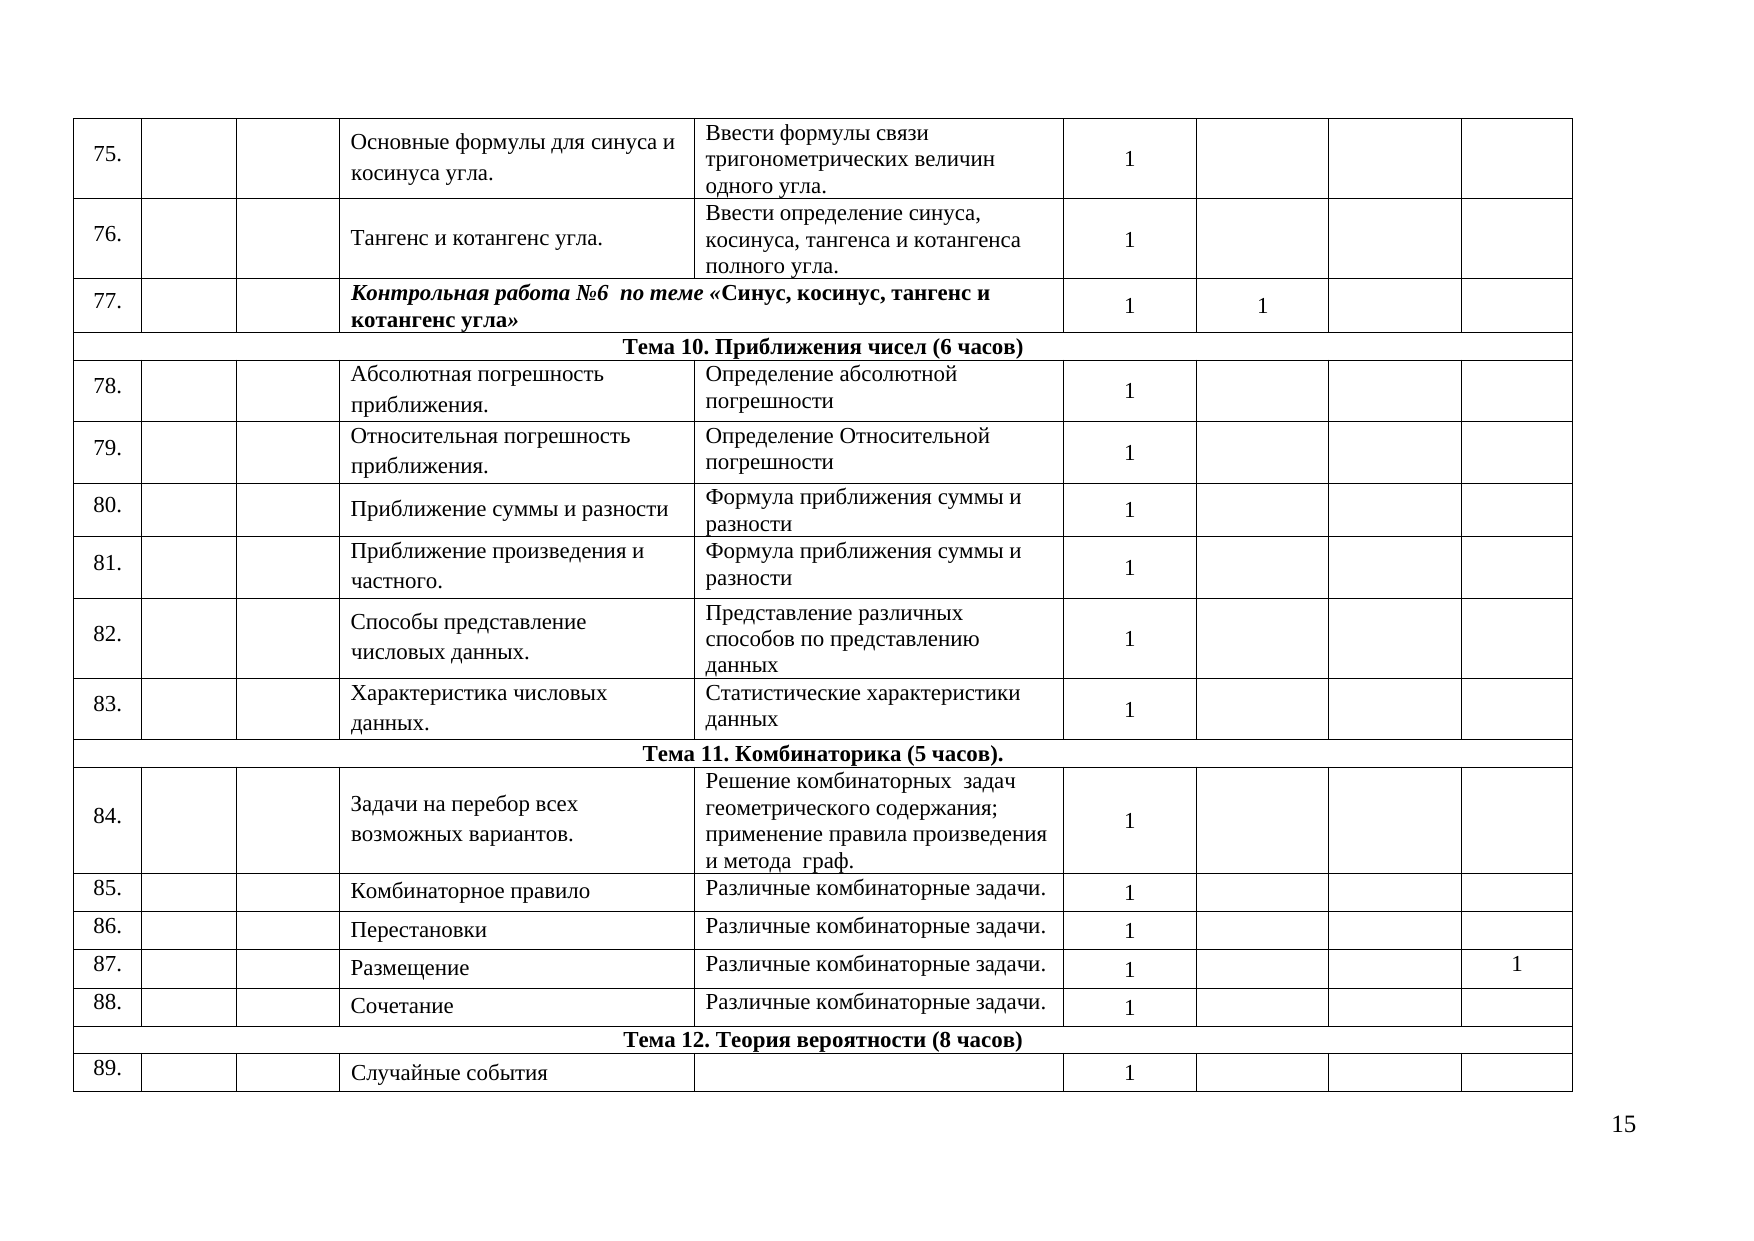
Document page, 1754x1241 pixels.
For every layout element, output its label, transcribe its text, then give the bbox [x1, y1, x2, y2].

table_cell Представление различных способов по представлению данных [695, 599, 1063, 678]
table_cell 1 [1064, 422, 1196, 482]
table_cell [142, 768, 236, 873]
table_cell Размещение [340, 950, 694, 987]
table_cell [142, 119, 236, 198]
table_cell 1 [1462, 950, 1572, 987]
table_cell Ввести формулы связи тригонометрических величин одного угла. [695, 119, 1063, 198]
table_cell 1 [1064, 484, 1196, 536]
table_cell Определение абсолютной погрешности [695, 361, 1063, 421]
table_cell [695, 1054, 1063, 1091]
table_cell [340, 119, 694, 198]
table_cell Задачи на перебор всех возможных вариантов. [340, 768, 694, 873]
table_cell [1197, 537, 1328, 598]
table_cell 87. [74, 950, 141, 987]
table_cell [1197, 119, 1328, 198]
table_cell 77. [74, 279, 141, 332]
table_cell [1462, 874, 1572, 911]
table_cell [1462, 484, 1572, 536]
table_cell 1 [1064, 119, 1196, 198]
table_cell Ввести определение синуса, косинуса, тангенса и котангенса полного угла. [695, 199, 1063, 278]
table_cell [1462, 537, 1572, 598]
table_cell [1197, 599, 1328, 678]
table_cell [1329, 874, 1461, 911]
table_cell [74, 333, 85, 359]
table_cell 83. [74, 679, 141, 739]
table_cell [1329, 537, 1461, 598]
table_cell [1197, 361, 1328, 421]
table_cell [142, 484, 236, 536]
table_cell Формула приближения суммы и разности [695, 537, 1063, 598]
table_cell Сочетание [340, 989, 694, 1026]
table_cell 1 [1064, 950, 1196, 987]
table_cell [1462, 912, 1572, 949]
table_cell [237, 874, 339, 911]
table_cell Характеристика числовых данных. [340, 679, 694, 739]
table_cell 1 [1064, 199, 1196, 278]
table_cell [142, 874, 236, 911]
table_cell [237, 484, 339, 536]
table_cell [1197, 950, 1328, 987]
table_cell [142, 989, 236, 1026]
table_cell [142, 912, 236, 949]
table_cell Различные комбинаторные задачи. [695, 950, 1063, 987]
table_cell [1329, 599, 1461, 678]
table_cell [1197, 1054, 1328, 1091]
table_cell [237, 768, 339, 873]
table_cell [1462, 989, 1572, 1026]
table_cell [237, 361, 339, 421]
table_cell [1329, 912, 1461, 949]
table_cell [1329, 119, 1461, 198]
table_cell Относительная погрешность приближения. [340, 422, 694, 482]
table_cell [1329, 279, 1461, 332]
table_cell [1197, 679, 1328, 739]
table_cell 81. [74, 537, 141, 598]
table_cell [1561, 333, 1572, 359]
table_cell Приближение суммы и разности [340, 484, 694, 536]
table_cell 1 [1064, 679, 1196, 739]
table_cell [142, 422, 236, 482]
table_cell 88. [74, 989, 141, 1026]
table_cell [142, 679, 236, 739]
table_cell [1462, 1054, 1572, 1091]
table_cell [1462, 361, 1572, 421]
table_cell [1329, 950, 1461, 987]
table_cell [1462, 279, 1572, 332]
table_cell [142, 950, 236, 987]
table_cell [237, 950, 339, 987]
table_cell Различные комбинаторные задачи. [695, 874, 1063, 911]
table_cell [237, 679, 339, 739]
table_cell [237, 599, 339, 678]
table_cell 1 [1064, 279, 1196, 332]
table_cell 1 [1064, 599, 1196, 678]
table_cell 1 [1197, 279, 1328, 332]
table_cell 89. [74, 1054, 141, 1091]
table_cell [1462, 599, 1572, 678]
table_cell [142, 279, 236, 332]
table_cell [142, 599, 236, 678]
table_cell Комбинаторное правило [340, 874, 694, 911]
table_cell 1 [1064, 1054, 1196, 1091]
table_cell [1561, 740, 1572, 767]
table_cell [237, 1054, 339, 1091]
table_cell 1 [1064, 361, 1196, 421]
table_cell Определение Относительной погрешности [695, 422, 1063, 482]
table_cell Случайные события [340, 1054, 694, 1091]
table_cell [1462, 199, 1572, 278]
table_cell 80. [74, 484, 141, 536]
table_cell [1197, 484, 1328, 536]
table_cell [237, 279, 339, 332]
table_cell [1329, 422, 1461, 482]
table_cell [1462, 679, 1572, 739]
table_cell Различные комбинаторные задачи. [695, 912, 1063, 949]
table_cell [1197, 989, 1328, 1026]
table_cell [142, 361, 236, 421]
table_cell [142, 199, 236, 278]
table_cell [237, 537, 339, 598]
table_cell [1329, 1054, 1461, 1091]
table_cell [237, 989, 339, 1026]
table_cell Формула приближения суммы и разности [695, 484, 1063, 536]
table_cell 78. [74, 361, 141, 421]
table_cell [1462, 422, 1572, 482]
table_cell [1329, 199, 1461, 278]
table_cell [1329, 484, 1461, 536]
table_cell 1 [1064, 989, 1196, 1026]
table_cell [1329, 989, 1461, 1026]
table_cell Статистические характеристики данных [695, 679, 1063, 739]
table_cell [237, 119, 339, 198]
table_cell 1 [1064, 912, 1196, 949]
table_cell [1329, 679, 1461, 739]
table_cell [1197, 912, 1328, 949]
table_cell 79. [74, 422, 141, 482]
table_cell 1 [1064, 768, 1196, 873]
table_cell Решение комбинаторных задач геометрического содержания; применение правила произведения и метода граф. [695, 768, 1063, 873]
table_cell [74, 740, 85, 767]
table_cell 82. [74, 599, 141, 678]
table_cell 84. [74, 768, 141, 873]
table_cell 1 [1064, 537, 1196, 598]
table_cell [1197, 422, 1328, 482]
table_cell Различные комбинаторные задачи. [695, 989, 1063, 1026]
table_cell [1462, 768, 1572, 873]
table_cell [237, 199, 339, 278]
table_cell [237, 912, 339, 949]
table_cell Контрольная работа №6 по теме «Синус, косинус, тангенс и котангенс угла» [340, 279, 1063, 332]
table_cell Приближение произведения и частного. [340, 537, 694, 598]
table_cell Тема 12. Теория вероятности (8 часов) [74, 1027, 1572, 1053]
table_cell [1329, 768, 1461, 873]
table_cell [1462, 119, 1572, 198]
table_cell Перестановки [340, 912, 694, 949]
table_cell [237, 422, 339, 482]
table_cell 76. [74, 199, 141, 278]
table_cell Тангенс и котангенс угла. [340, 199, 694, 278]
table_cell 85. [74, 874, 141, 911]
table_cell [142, 537, 236, 598]
table_cell 75. [74, 119, 141, 198]
table_cell [142, 1054, 236, 1091]
table_cell Абсолютная погрешность приближения. [340, 361, 694, 421]
table_cell 86. [74, 912, 141, 949]
table_cell [1329, 361, 1461, 421]
table_cell Способы представление числовых данных. [340, 599, 694, 678]
table_cell 1 [1064, 874, 1196, 911]
table_cell [1197, 199, 1328, 278]
table_cell [1197, 768, 1328, 873]
table_cell [1197, 874, 1328, 911]
